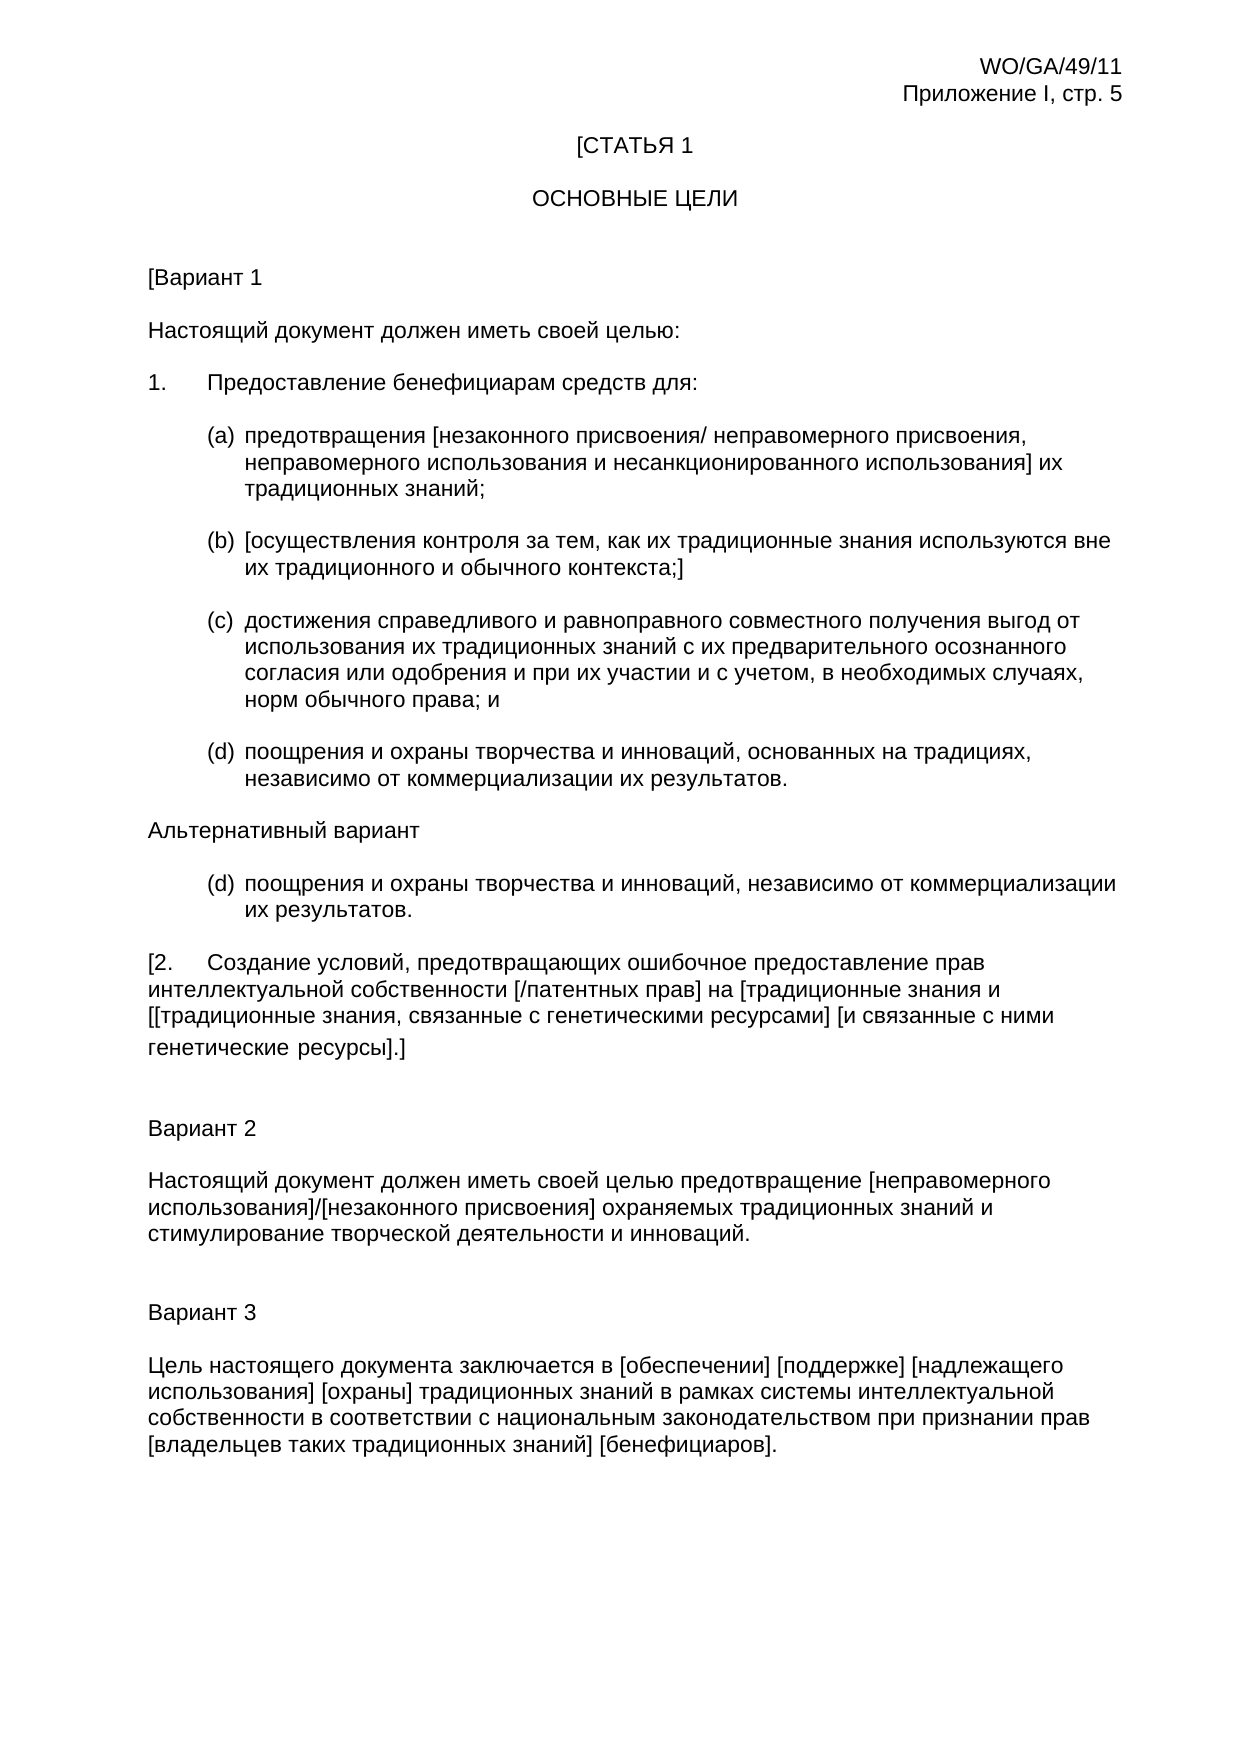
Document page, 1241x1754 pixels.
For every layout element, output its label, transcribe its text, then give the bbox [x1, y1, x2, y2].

text [СТАТЬЯ 1 [148, 132, 1122, 158]
text Настоящий документ должен иметь своей целью предотвращение [неправомерного использования]/[незаконного присвоения] охраняемых традиционных знаний и стимулирование творческой деятельности и инноваций. [148, 1167, 1122, 1246]
list достижения справедливого и равноправного совместного получения выгод от использования их традиционных знаний с их предварительного осознанного согласия или одобрения и при их участии и с учетом, в необходимых случаях, норм обычного права; и [207, 607, 1122, 738]
text [2. Создание условий, предотвращающих ошибочное предоставление прав интеллектуальной собственности [/патентных прав] на [традиционные знания и [[традиционные знания, связанные с генетическими ресурсами] [и связанные с ними генетические ресурсы].] [148, 949, 1122, 1062]
text Цель настоящего документа заключается в [обеспечении] [поддержке] [надлежащего использования] [охраны] традиционных знаний в рамках системы интеллектуальной собственности в соответствии с национальным законодательством при признании прав [владельцев таких традиционных знаний] [бенефициаров]. [148, 1352, 1122, 1457]
text [Вариант 1 [148, 264, 1122, 290]
list [осуществления контроля за тем, как их традиционные знания используются вне их традиционного и обычного контекста;] [207, 527, 1122, 607]
text Настоящий документ должен иметь своей целью: [148, 317, 1122, 343]
text Вариант 2 [148, 1114, 1122, 1141]
list поощрения и охраны творчества и инноваций, независимо от коммерциализации их результатов. [207, 870, 1122, 923]
list поощрения и охраны творчества и инноваций, основанных на традициях, независимо от коммерциализации их результатов. [207, 738, 1122, 791]
text Вариант 3 [148, 1299, 1122, 1325]
text 1. Предоставление бенефициарам средств для: [148, 369, 1122, 396]
text ОСНОВНЫЕ ЦЕЛИ [148, 185, 1122, 211]
list предотвращения [незаконного присвоения/ неправомерного присвоения, неправомерного использования и несанкционированного использования] их традиционных знаний; [207, 422, 1122, 527]
text Альтернативный вариант [148, 817, 1122, 844]
